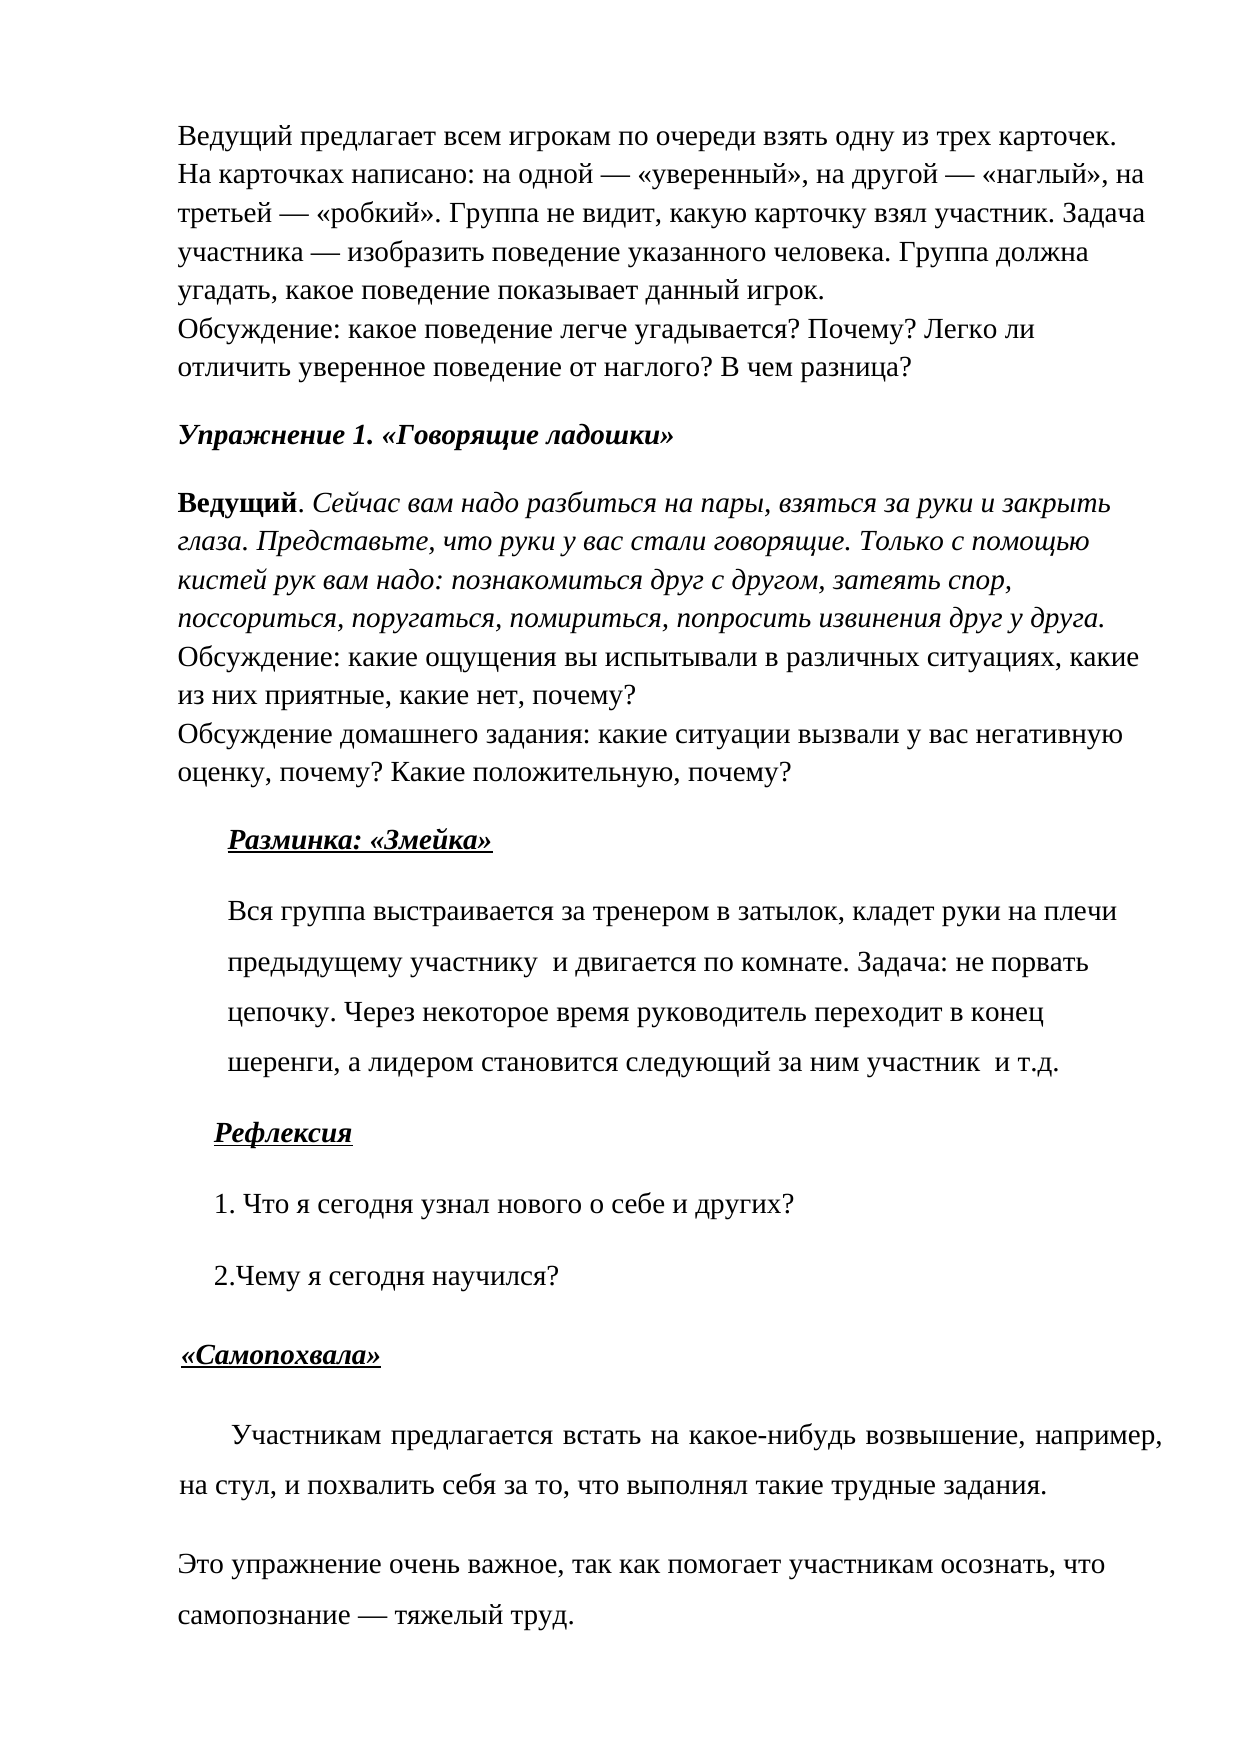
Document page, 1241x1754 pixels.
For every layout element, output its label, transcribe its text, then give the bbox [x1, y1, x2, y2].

text Вся группа выстраивается за тренером в затылок, кладет руки на плечи предыдущему участнику и двигается по комнате. Задача: не порвать цепочку. Через некоторое время руководитель переходит в конец шеренги, а лидером становится следующий за ним участник и т.д. [227, 893, 1152, 1078]
text Ведущий. Сейчас вам надо разбиться на пары, взяться за руки и закрыть глаза. Представьте, что руки у вас стали говорящие. Только с помощью кистей рук вам надо: познакомиться друг с другом, затеять спор, поссориться, поругаться, помириться, попросить извинения друг у друга. Обсуждение: какие ощущения вы испытывали в различных ситуациях, какие из них приятные, какие нет, почему? Обсуждение домашнего задания: какие ситуации вызвали у вас негативную оценку, почему? Какие положительную, почему? [177, 485, 1152, 788]
text Рефлексия [166, 1116, 1158, 1149]
text 1. Что я сегодня узнал нового о себе и других? [166, 1187, 1158, 1220]
text Упражнение 1. «Говорящие ладошки» [177, 417, 1152, 451]
text Это упражнение очень важное, так как помогает участникам осознать, что самопознание — тяжелый труд. [177, 1547, 1152, 1630]
text «Самопохвала» [181, 1337, 1152, 1371]
text Разминка: «Змейка» [227, 822, 1152, 856]
text 2.Чему я сегодня научился? [166, 1258, 1158, 1291]
text Ведущий предлагает всем игрокам по очереди взять одну из трех карточек. На карточках написано: на одной — «уверенный», на другой — «наглый», на третьей — «робкий». Группа не видит, какую карточку взял участник. Задача участника — изобразить поведение указанного человека. Группа должна угадать, какое поведение показывает данный игрок. Обсуждение: какое поведение легче угадывается? Почему? Легко ли отличить уверенное поведение от наглого? В чем разница? [177, 118, 1152, 383]
text Участникам предлагается встать на какое-нибудь возвышение, например, на стул, и похвалить себя за то, что выполнял такие трудные задания. [179, 1417, 1163, 1501]
